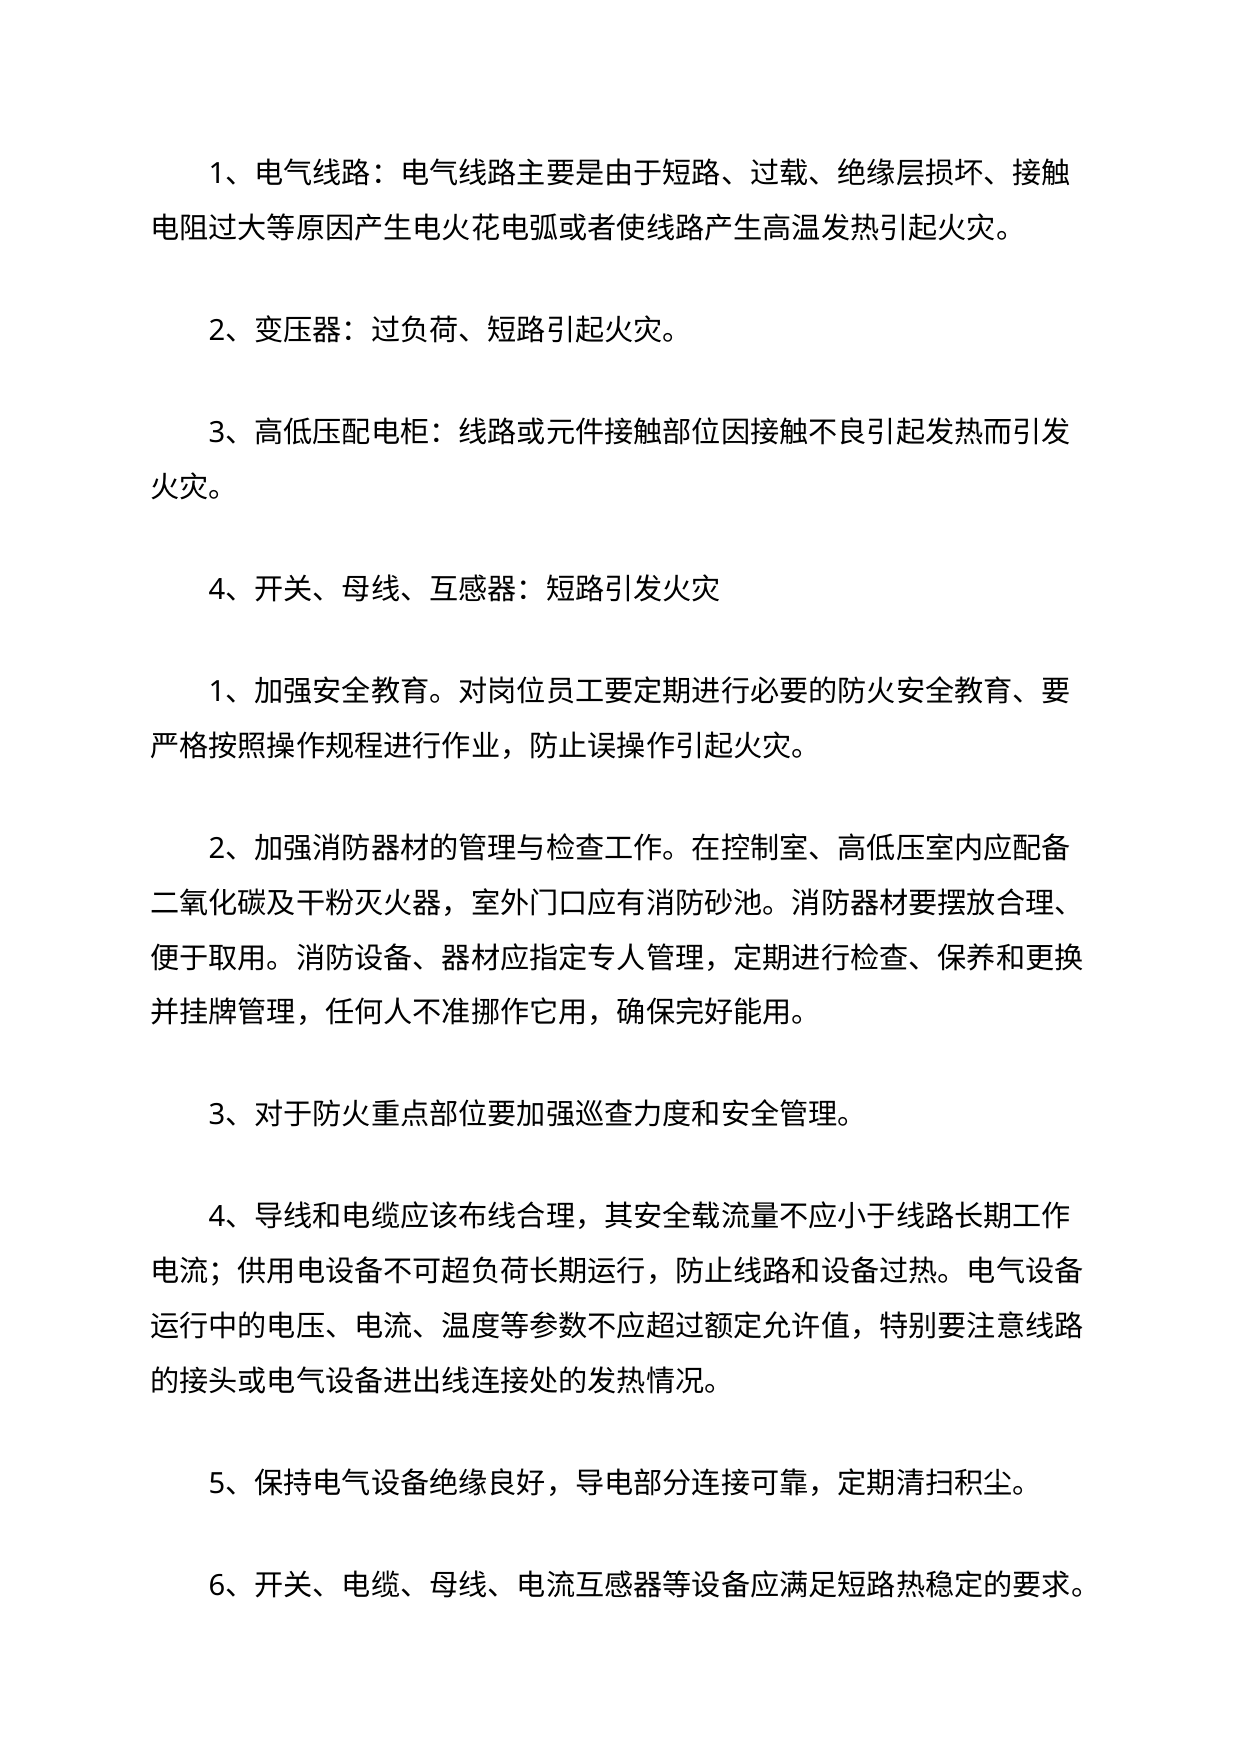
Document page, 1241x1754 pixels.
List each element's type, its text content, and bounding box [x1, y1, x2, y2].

text 4、开关、母线、互感器：短路引发火灾 [150, 566, 1090, 608]
text 3、高低压配电柜：线路或元件接触部位因接触不良引起发热而引发火灾。 [150, 409, 1090, 506]
text 1、加强安全教育。对岗位员工要定期进行必要的防火安全教育、要严格按照操作规程进行作业，防止误操作引起火灾。 [150, 667, 1090, 765]
text 6、开关、电缆、母线、电流互感器等设备应满足短路热稳定的要求。 [150, 1561, 1090, 1604]
text 3、对于防火重点部位要加强巡查力度和安全管理。 [150, 1091, 1090, 1133]
text 4、导线和电缆应该布线合理，其安全载流量不应小于线路长期工作电流；供用电设备不可超负荷长期运行，防止线路和设备过热。电气设备运行中的电压、电流、温度等参数不应超过额定允许值，特别要注意线路的接头或电气设备进出线连接处的发热情况。 [150, 1193, 1090, 1400]
text 2、变压器：过负荷、短路引起火灾。 [150, 307, 1090, 349]
text 2、加强消防器材的管理与检查工作。在控制室、高低压室内应配备二氧化碳及干粉灭火器，室外门口应有消防砂池。消防器材要摆放合理、便于取用。消防设备、器材应指定专人管理，定期进行检查、保养和更换并挂牌管理，任何人不准挪作它用，确保完好能用。 [150, 824, 1090, 1031]
text 1、电气线路：电气线路主要是由于短路、过载、绝缘层损坏、接触电阻过大等原因产生电火花电弧或者使线路产生高温发热引起火灾。 [150, 150, 1090, 247]
text 5、保持电气设备绝缘良好，导电部分连接可靠，定期清扫积尘。 [150, 1459, 1090, 1502]
